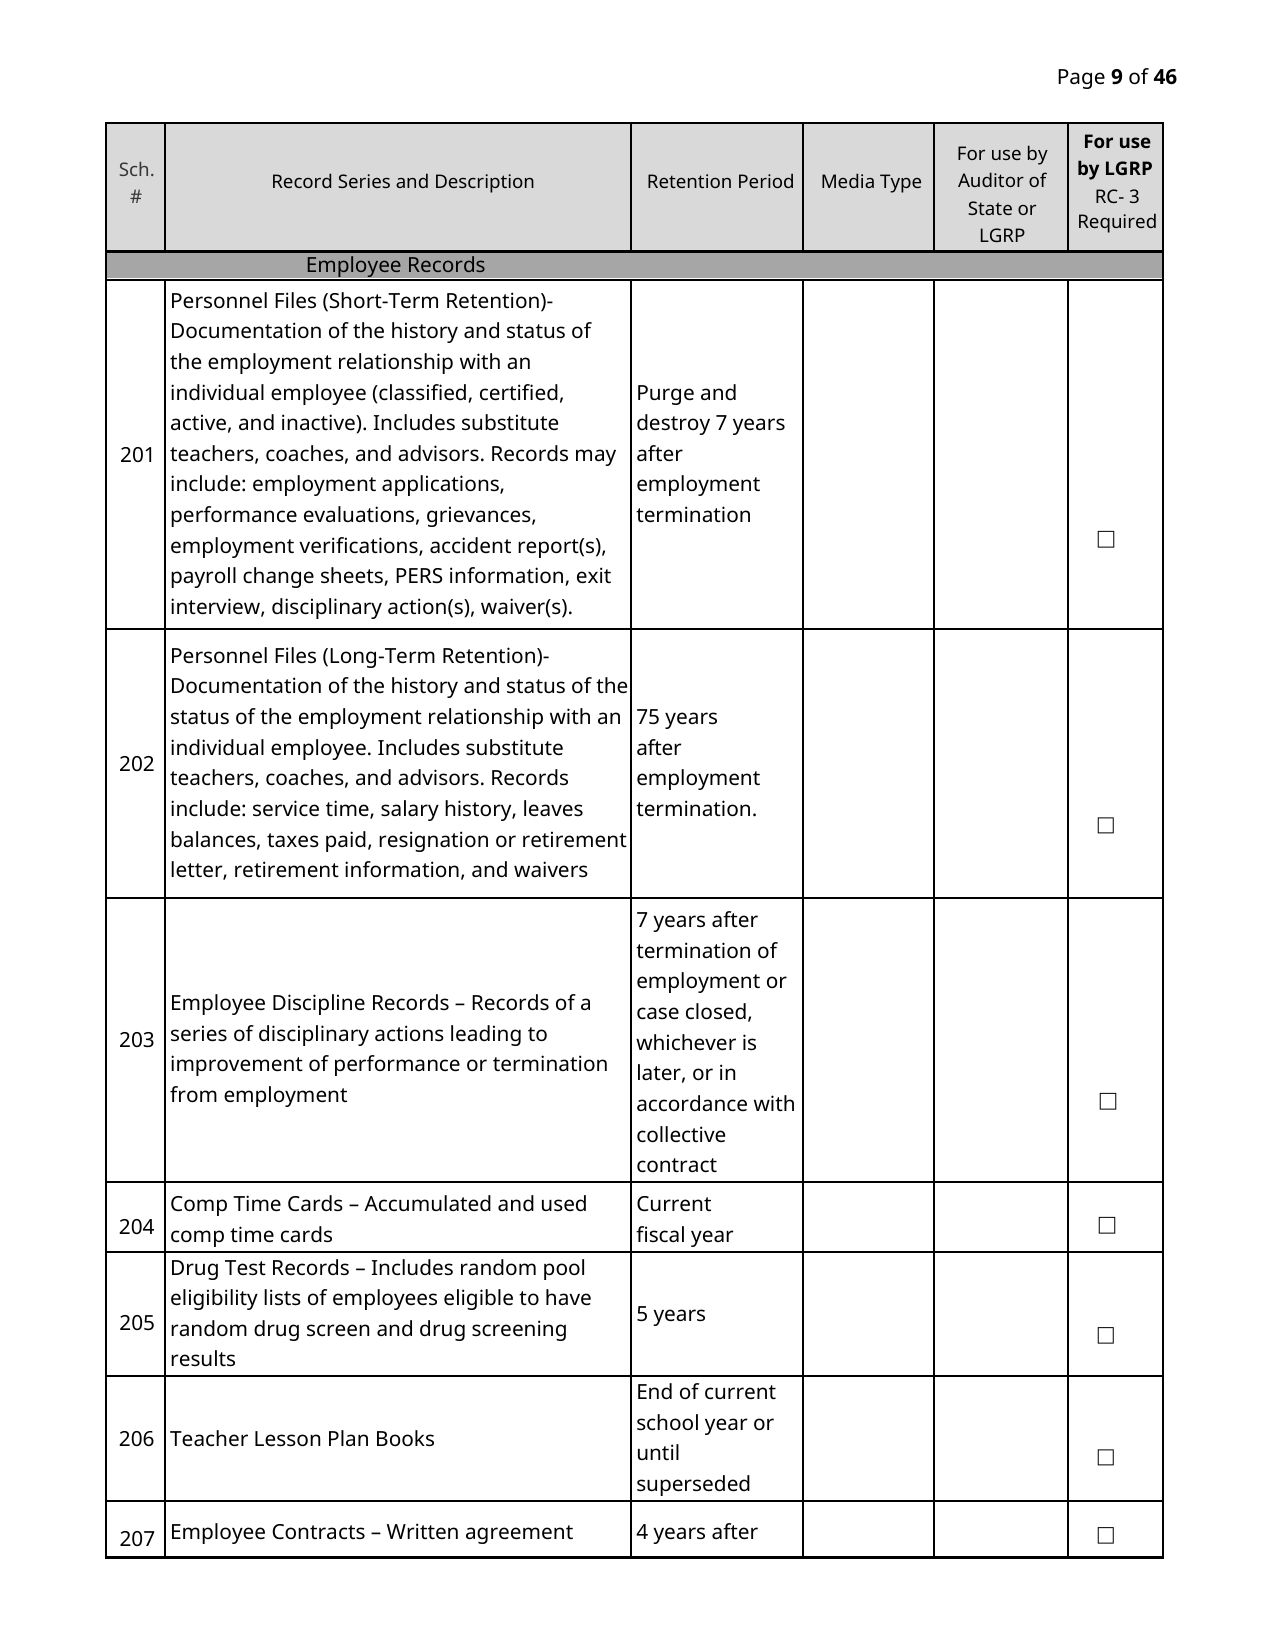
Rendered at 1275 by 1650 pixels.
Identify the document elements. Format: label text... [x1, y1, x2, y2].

picture [1091, 1439, 1131, 1475]
table_cell Employee Discipline Records – Records of a series of disciplinary actions leading to improvement of performance or termination from employment [166, 899, 630, 1181]
table_cell [1069, 1502, 1162, 1556]
table_cell [935, 1377, 1067, 1499]
table_cell 201 [107, 281, 164, 628]
table_cell Current fiscal year [632, 1183, 802, 1251]
table_cell [804, 1377, 933, 1499]
table_cell 204 [107, 1183, 164, 1251]
table_cell [804, 1502, 933, 1556]
table_cell 206 [107, 1377, 164, 1499]
table_header For use by LGRP RC- 3 Required [1069, 124, 1162, 250]
table_cell [935, 1502, 1067, 1556]
picture [1091, 1517, 1131, 1554]
table_cell [804, 281, 933, 628]
table_cell [804, 1253, 933, 1375]
table_cell [1069, 1183, 1162, 1251]
picture [1091, 520, 1132, 558]
table_cell Employee Records [107, 253, 1162, 278]
picture [1092, 1206, 1133, 1244]
table_header For use by Auditor of State or LGRP [935, 124, 1067, 250]
table_cell [804, 899, 933, 1181]
table_cell End of current school year or until superseded [632, 1377, 802, 1499]
table_cell 205 [107, 1253, 164, 1375]
table_cell Teacher Lesson Plan Books [166, 1377, 630, 1499]
table_header Record Series and Description [166, 124, 630, 250]
table_cell [1069, 1253, 1162, 1375]
table_cell 5 years [632, 1253, 802, 1375]
table_cell [1069, 630, 1162, 897]
table_cell [935, 281, 1067, 628]
table_cell [804, 630, 933, 897]
table_cell [935, 1183, 1067, 1251]
table_cell [1069, 899, 1162, 1181]
picture [1091, 807, 1131, 843]
table_header Retention Period [632, 124, 802, 250]
table_cell 202 [107, 630, 164, 897]
table_cell Comp Time Cards – Accumulated and used comp time cards [166, 1183, 630, 1251]
picture [1093, 1082, 1134, 1120]
table_cell 75 years after employment termination. [632, 630, 802, 897]
table_cell Personnel Files (Short-Term Retention)- Documentation of the history and status of the employment relationship with an individual employee (classified, certified, active, and inactive). Includes substitute teachers, coaches, and advisors. Records may include: employment applications, performance evaluations, grievances, employment verifications, accident report(s), payroll change sheets, PERS information, exit interview, disciplinary action(s), waiver(s). [166, 281, 630, 628]
table_cell [1069, 281, 1162, 628]
table_cell [935, 630, 1067, 897]
table_cell Drug Test Records – Includes random pool eligibility lists of employees eligible to have random drug screen and drug screening results [166, 1253, 630, 1375]
table_cell Purge and destroy 7 years after employment termination [632, 281, 802, 628]
table_cell 207 [107, 1502, 164, 1556]
table_cell Personnel Files (Long-Term Retention)- Documentation of the history and status of the status of the employment relationship with an individual employee. Includes substitute teachers, coaches, and advisors. Records include: service time, salary history, leaves balances, taxes paid, resignation or retirement letter, retirement information, and waivers [166, 630, 630, 897]
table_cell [632, 1502, 802, 1556]
table_cell 203 [107, 899, 164, 1181]
table_cell 7 years after termination of employment or case closed, whichever is later, or in accordance with collective contract [632, 899, 802, 1181]
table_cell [166, 1502, 630, 1556]
table_header Media Type [804, 124, 933, 250]
table_cell [804, 1183, 933, 1251]
picture [1091, 1316, 1131, 1354]
table_cell [1069, 1377, 1162, 1499]
table_cell [935, 899, 1067, 1181]
table_header Sch. # [107, 124, 164, 250]
table_cell [935, 1253, 1067, 1375]
